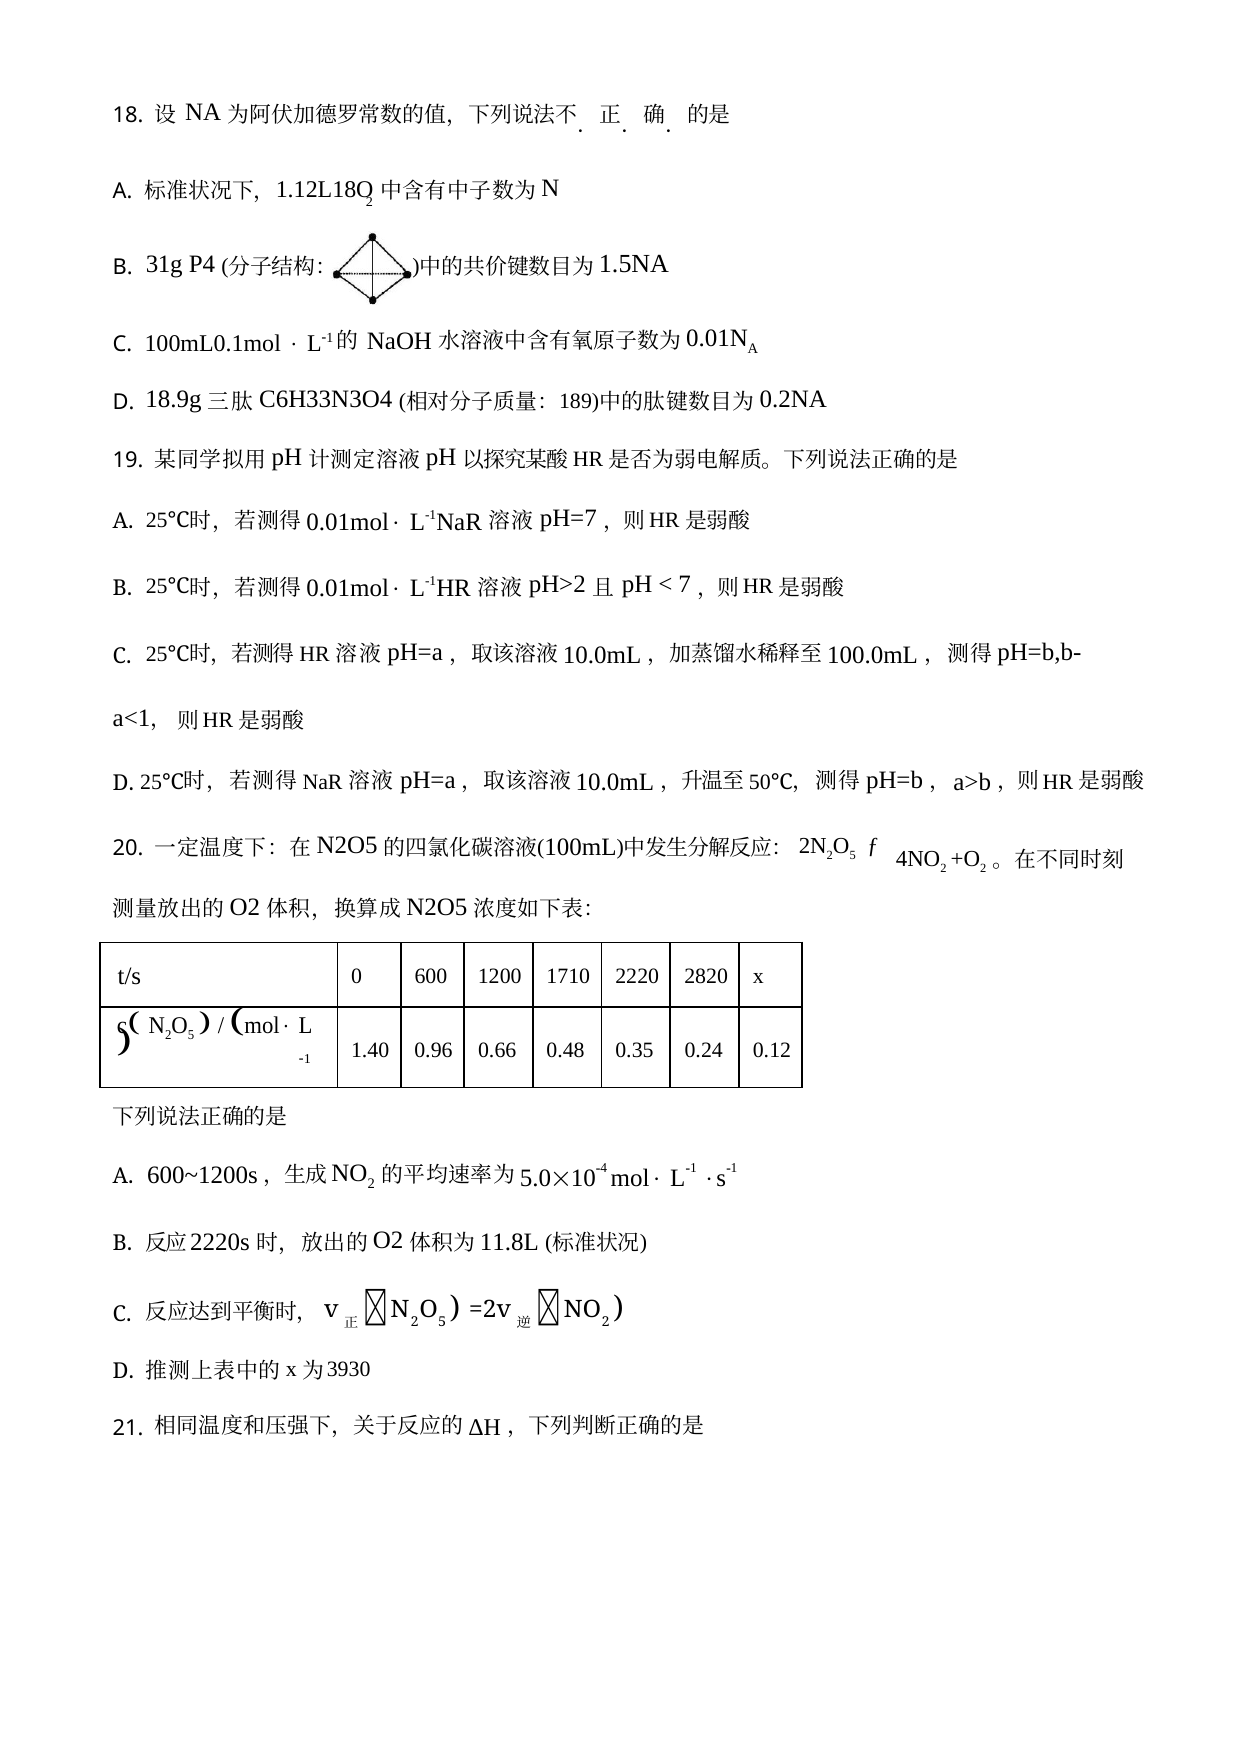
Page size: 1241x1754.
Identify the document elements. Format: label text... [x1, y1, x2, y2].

picture [330, 231, 412, 247]
table_cell c N2O5  / mol L  1 [101, 1008, 337, 1087]
table_cell 1.40 [338, 1008, 400, 1087]
list 相同温度和压强下，关于反应的ΔH ，下列判断正确的是 [112, 1408, 1153, 1441]
table_cell 0.96 [402, 1008, 463, 1087]
table_header x [740, 943, 801, 1006]
list 31g P4 (分子结构： )中的共价键数目为1.5NA [112, 247, 1153, 281]
list 推测上表中的x 为 3930 [112, 1353, 1153, 1384]
list 反应达到平衡时， v正 N2O5  =2v逆 NO2  [112, 1279, 1153, 1332]
list 18.9g 三肽C6H33N3O4 (相对分子质量：189)中的肽键数目为0.2NA [112, 384, 1153, 416]
list 标准状况下，1.12L18O 中含有中子数为N [112, 173, 1153, 205]
text 下列说法正确的是 [112, 1099, 879, 1130]
table_cell 0.24 [671, 1008, 738, 1087]
text 测量放出的O2 体积，换算成N2O5 浓度如下表： [112, 891, 879, 922]
table_cell 0.35 [602, 1008, 669, 1087]
table_cell 0.48 [534, 1008, 601, 1087]
table_header 2220 [602, 943, 669, 1006]
text 4NO2 +O2 。在不同时刻 [896, 842, 1153, 875]
table_header 600 [402, 943, 463, 1006]
picture [330, 281, 412, 305]
list 100mL0.1mol  L1的NaOH 水溶液中含有氧原子数为0.01NA [112, 323, 1153, 358]
list 一定温度下：在N2O5 的四氯化碳溶液(100mL)中发生分解反应： 2N2O5 ƒ [112, 830, 879, 862]
table_cell 0.12 [740, 1008, 801, 1087]
table_header 1200 [465, 943, 532, 1006]
list 设NA 为阿伏加德罗常数的值，下列说法不．正．确．的是 [112, 97, 1153, 139]
list 25℃时，若测得0.01mol L-1HR 溶液pH>2 且pH < 7 ，则 HR 是弱酸 [112, 569, 1153, 602]
table_header t/s [101, 943, 337, 1006]
list 25℃时，若测得 HR 溶液pH=a ，取该溶液10.0mL ，加蒸馏水稀释至100.0mL ，测得pH=b,b-a<1， 则 HR 是弱酸 [112, 636, 1124, 735]
list 25℃时，若测得NaR 溶液pH=a ，取该溶液10.0mL ，升温至 50℃，测得pH=b ， a>b ，则 HR 是弱酸 [112, 767, 1153, 796]
table_header 1710 [534, 943, 601, 1006]
list 25℃时，若测得0.01mol L-1NaR 溶液pH=7 ，则 HR 是弱酸 [112, 503, 1153, 535]
list 反应 2220s 时，放出的O2 体积为11.8L (标准状况) [112, 1225, 1153, 1257]
table_header 0 [338, 943, 400, 1006]
table_cell 0.66 [465, 1008, 532, 1087]
text A. 600~1200s ，生成 NO2 的平均速率为5.0104 mol L1 s1 [112, 1158, 879, 1192]
table_header 2820 [671, 943, 738, 1006]
list 某同学拟用pH 计测定溶液pH 以探究某酸 HR 是否为弱电解质。下列说法正确的是 [112, 442, 1153, 474]
